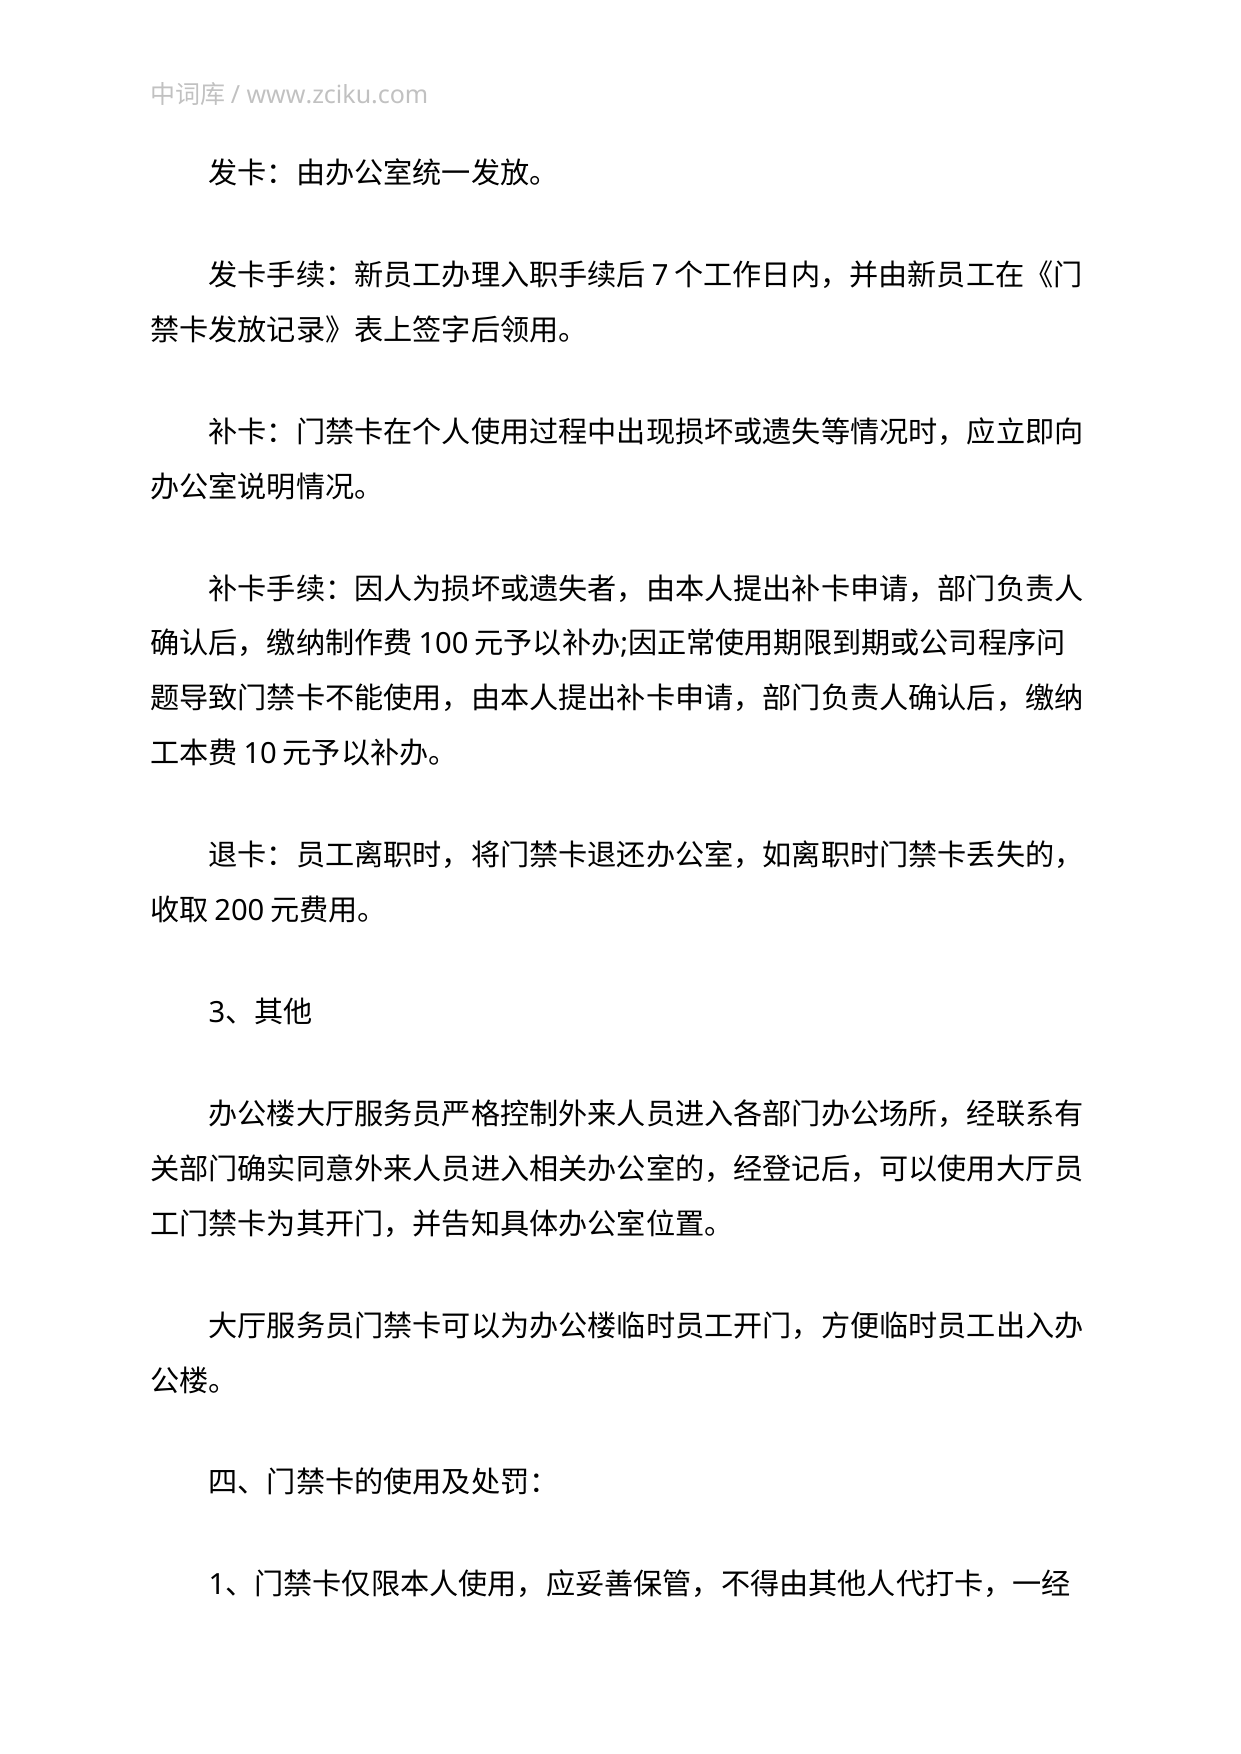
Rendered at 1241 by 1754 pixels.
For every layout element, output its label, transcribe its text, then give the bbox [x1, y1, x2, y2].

text 发卡手续：新员工办理入职手续后7个工作日内，并由新员工在《门禁卡发放记录》表上签字后领用。 [150, 252, 1090, 349]
text 发卡：由办公室统一发放。 [150, 150, 1090, 192]
text 退卡：员工离职时，将门禁卡退还办公室，如离职时门禁卡丢失的，收取200元费用。 [150, 832, 1090, 929]
text 补卡：门禁卡在个人使用过程中出现损坏或遗失等情况时，应立即向办公室说明情况。 [150, 408, 1090, 506]
text 四、门禁卡的使用及处罚： [150, 1459, 1090, 1501]
text 办公楼大厅服务员严格控制外来人员进入各部门办公场所，经联系有关部门确实同意外来人员进入相关办公室的，经登记后，可以使用大厅员工门禁卡为其开门，并告知具体办公室位置。 [150, 1091, 1090, 1243]
text 补卡手续：因人为损坏或遗失者，由本人提出补卡申请，部门负责人确认后，缴纳制作费100元予以补办;因正常使用期限到期或公司程序问题导致门禁卡不能使用，由本人提出补卡申请，部门负责人确认后，缴纳工本费10元予以补办。 [150, 565, 1090, 772]
text 3、其他 [150, 989, 1090, 1031]
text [150, 1561, 1090, 1603]
text 大厅服务员门禁卡可以为办公楼临时员工开门，方便临时员工出入办公楼。 [150, 1302, 1090, 1399]
